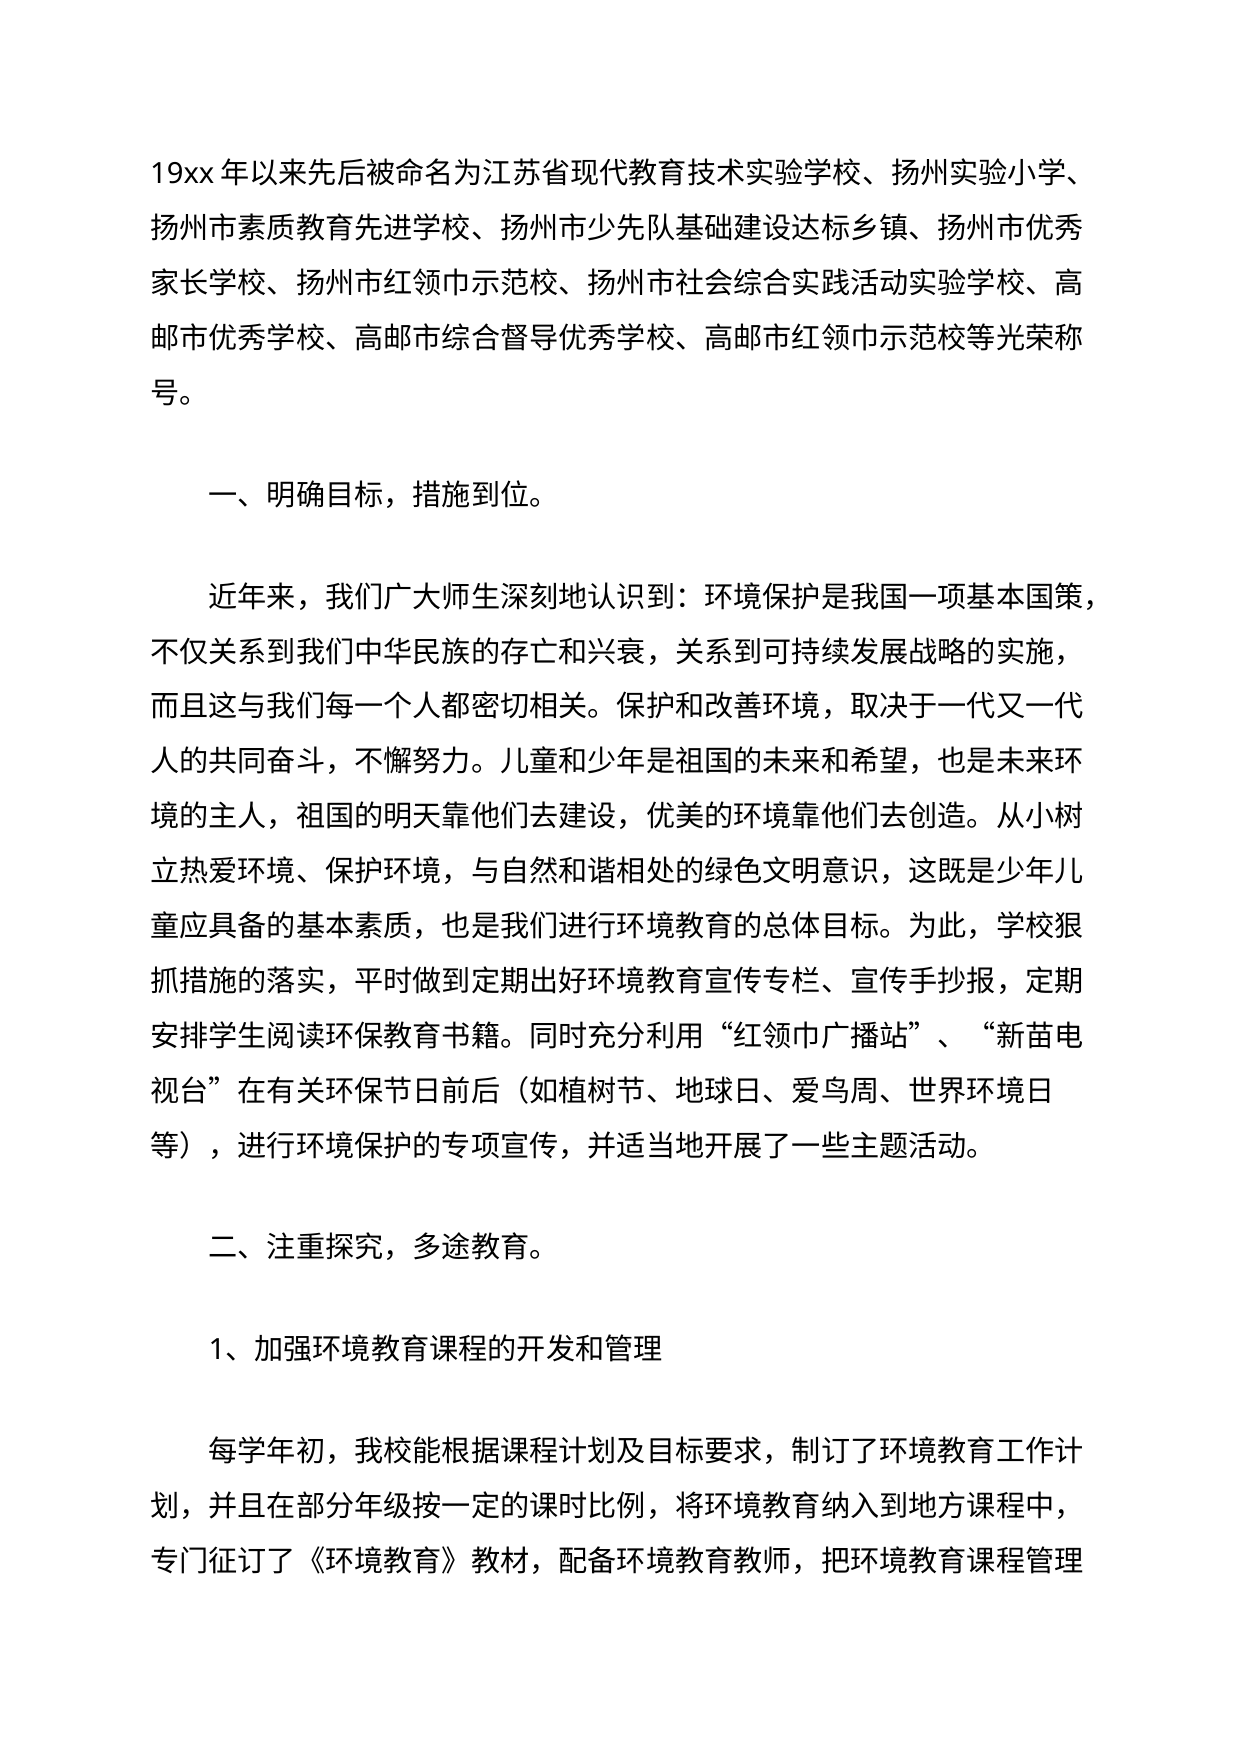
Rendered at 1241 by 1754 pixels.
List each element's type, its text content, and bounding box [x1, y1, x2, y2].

text 1、加强环境教育课程的开发和管理 [150, 1326, 1090, 1368]
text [150, 150, 1090, 412]
text 二、注重探究，多途教育。 [150, 1224, 1090, 1266]
text 近年来，我们广大师生深刻地认识到：环境保护是我国一项基本国策，不仅关系到我们中华民族的存亡和兴衰，关系到可持续发展战略的实施，而且这与我们每一个人都密切相关。保护和改善环境，取决于一代又一代人的共同奋斗，不懈努力。儿童和少年是祖国的未来和希望，也是未来环境的主人，祖国的明天靠他们去建设，优美的环境靠他们去创造。从小树立热爱环境、保护环境，与自然和谐相处的绿色文明意识，这既是少年儿童应具备的基本素质，也是我们进行环境教育的总体目标。为此，学校狠抓措施的落实，平时做到定期出好环境教育宣传专栏、宣传手抄报，定期安排学生阅读环保教育书籍。同时充分利用“红领巾广播站”、“新苗电视台”在有关环保节日前后（如植树节、地球日、爱鸟周、世界环境日等），进行环境保护的专项宣传，并适当地开展了一些主题活动。 [150, 573, 1090, 1164]
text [150, 1428, 1090, 1580]
text 一、明确目标，措施到位。 [150, 471, 1090, 514]
